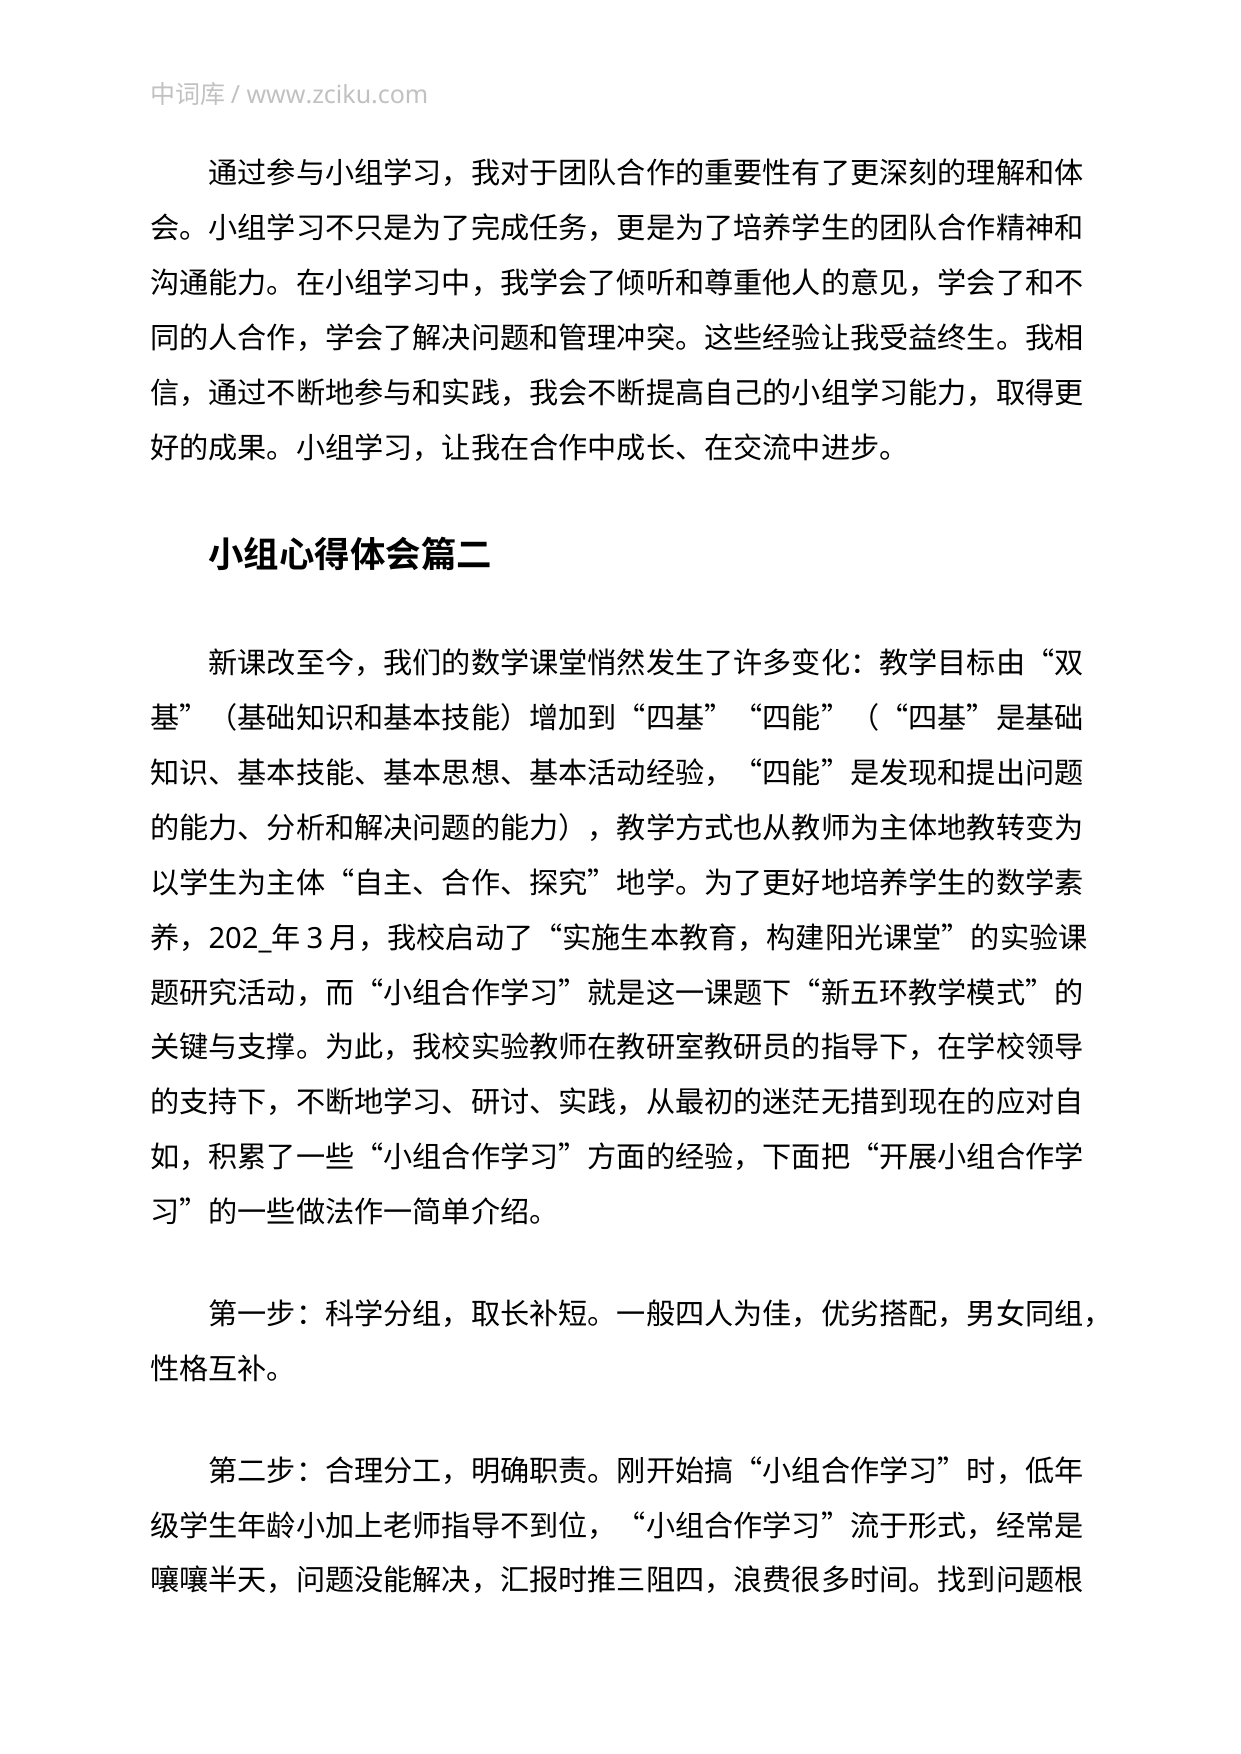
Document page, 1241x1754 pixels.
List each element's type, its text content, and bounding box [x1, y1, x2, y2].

text 第一步：科学分组，取长补短。一般四人为佳，优劣搭配，男女同组，性格互补。 [150, 1291, 1090, 1388]
text 小组心得体会篇二 [150, 526, 1090, 577]
text 通过参与小组学习，我对于团队合作的重要性有了更深刻的理解和体会。小组学习不只是为了完成任务，更是为了培养学生的团队合作精神和沟通能力。在小组学习中，我学会了倾听和尊重他人的意见，学会了和不同的人合作，学会了解决问题和管理冲突。这些经验让我受益终生。我相信，通过不断地参与和实践，我会不断提高自己的小组学习能力，取得更好的成果。小组学习，让我在合作中成长、在交流中进步。 [150, 150, 1090, 467]
text 新课改至今，我们的数学课堂悄然发生了许多变化：教学目标由“双基”（基础知识和基本技能）增加到“四基”“四能”（“四基”是基础知识、基本技能、基本思想、基本活动经验，“四能”是发现和提出问题的能力、分析和解决问题的能力），教学方式也从教师为主体地教转变为以学生为主体“自主、合作、探究”地学。为了更好地培养学生的数学素养，202_年3月，我校启动了“实施生本教育，构建阳光课堂”的实验课题研究活动，而“小组合作学习”就是这一课题下“新五环教学模式”的关键与支撑。为此，我校实验教师在教研室教研员的指导下，在学校领导的支持下，不断地学习、研讨、实践，从最初的迷茫无措到现在的应对自如，积累了一些“小组合作学习”方面的经验，下面把“开展小组合作学习”的一些做法作一简单介绍。 [150, 640, 1090, 1231]
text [150, 1447, 1090, 1599]
